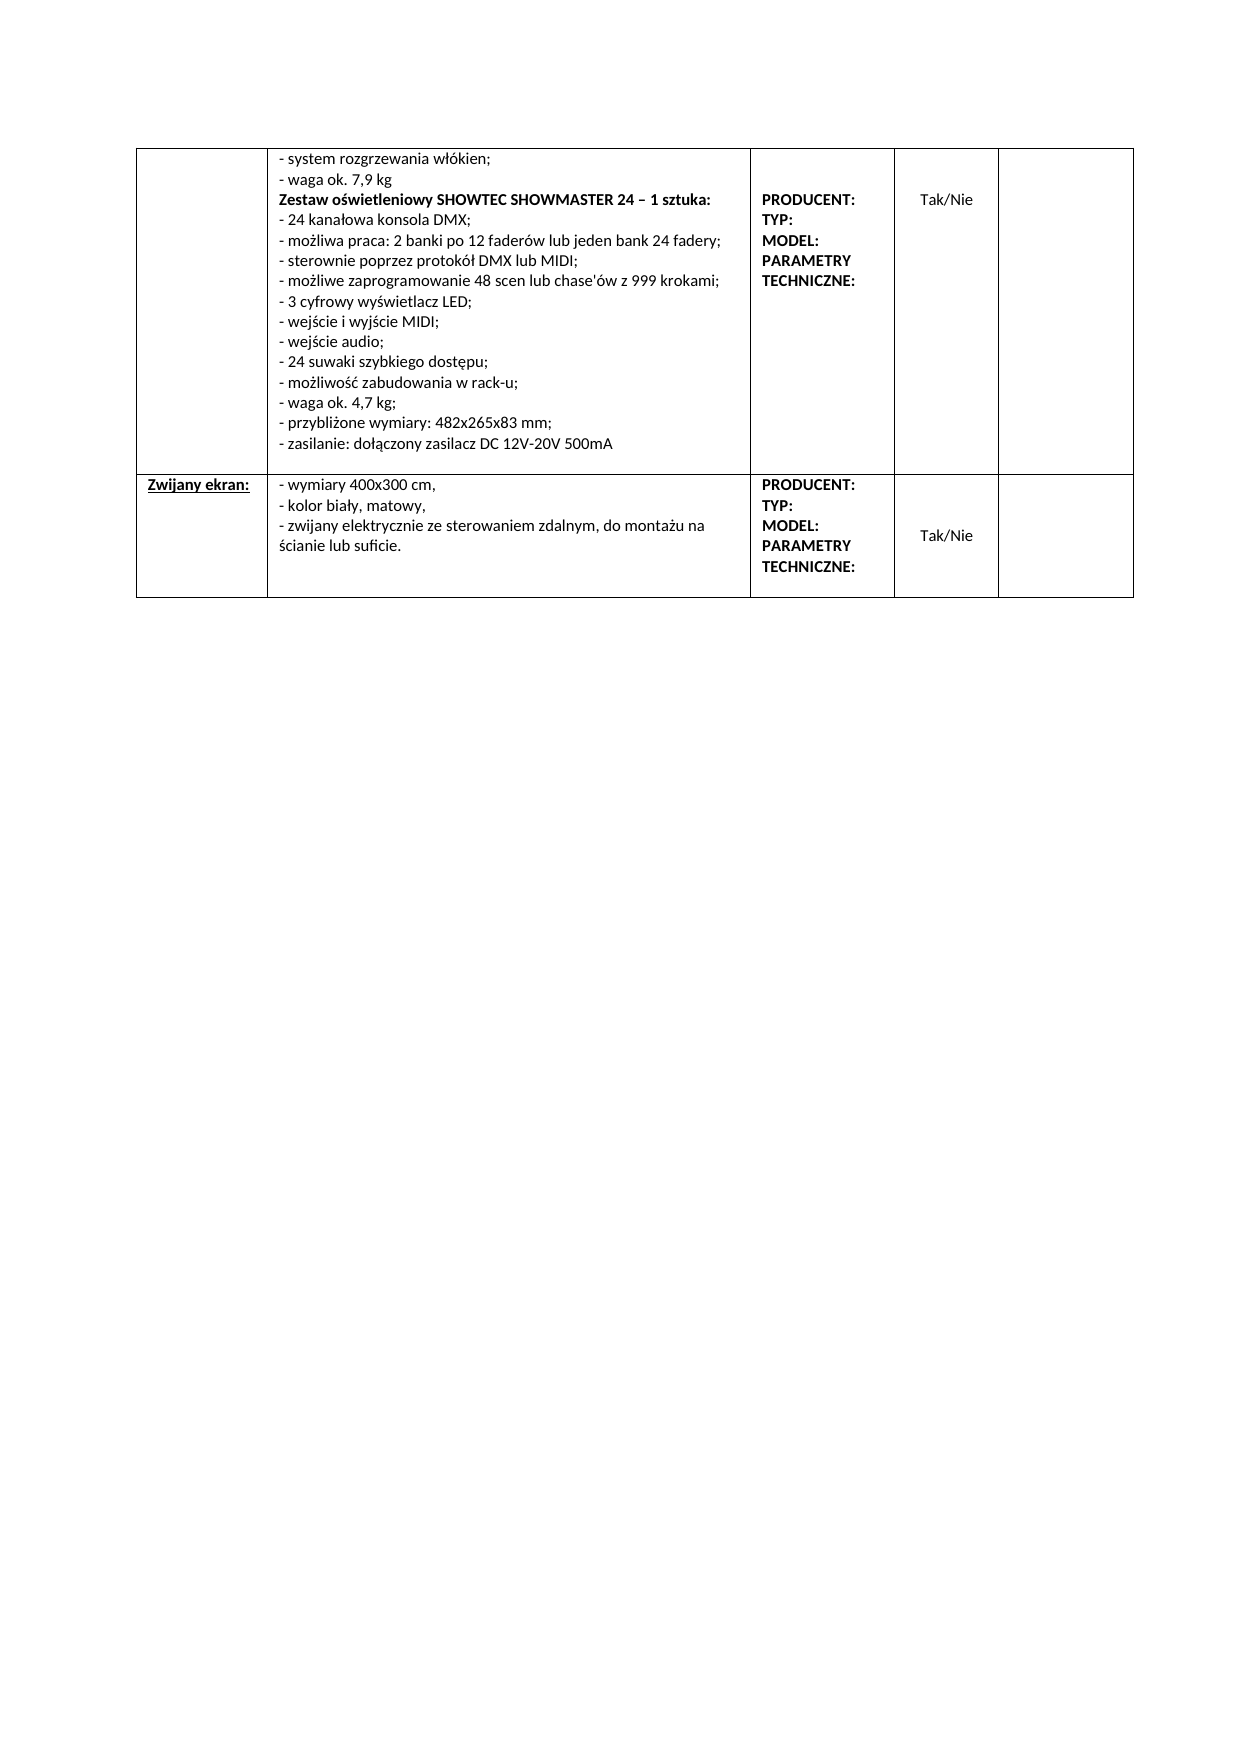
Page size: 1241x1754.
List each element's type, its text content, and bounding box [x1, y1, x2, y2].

table_cell [999, 149, 1133, 474]
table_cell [751, 149, 894, 474]
table_cell Zwijany ekran: [137, 475, 267, 597]
table_cell - wymiary 400x300 cm, - kolor biały, matowy, - zwijany elektrycznie ze sterowaniem zdalnym, do montażu na ścianie lub suficie. [268, 475, 750, 597]
table_cell Tak/Nie [895, 475, 998, 597]
table_cell PRODUCENT: TYP: MODEL: PARAMETRY TECHNICZNE: [751, 475, 894, 597]
table_cell [999, 475, 1133, 597]
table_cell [268, 149, 750, 474]
table_cell Tak/Nie Tak/Nie [895, 149, 998, 474]
